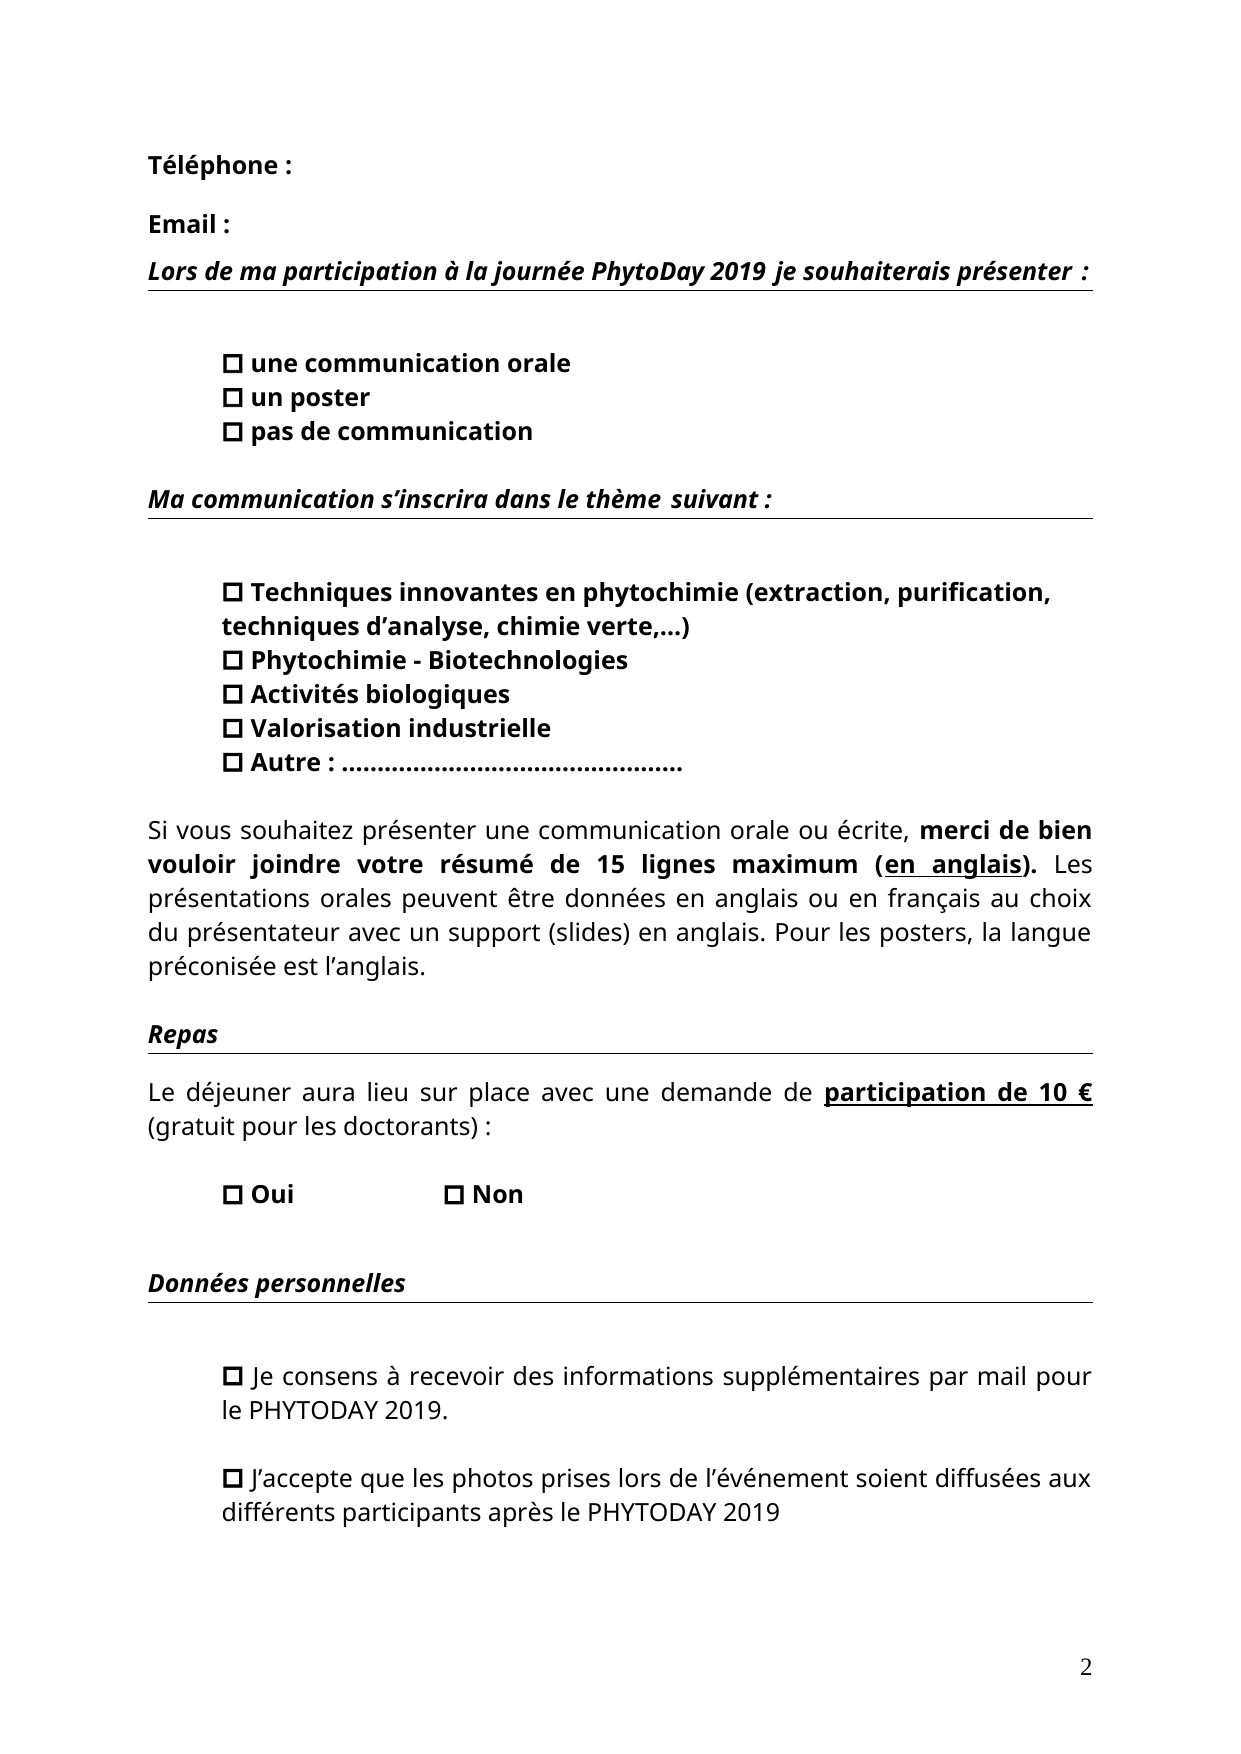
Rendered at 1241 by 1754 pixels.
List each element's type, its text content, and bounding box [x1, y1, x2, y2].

text J’accepte que les photos prises lors de l’événement soient diffusées aux différents participants après le PHYTODAY 2019 [221, 1426, 1093, 1528]
text Email : [148, 207, 1093, 241]
text Autre : ………………………………………… [221, 744, 1093, 778]
text Valorisation industrielle [221, 710, 1093, 744]
text Techniques innovantes en phytochimie (extraction, purification, techniques d’analyse, chimie verte,…) Phytochimie - Biotechnologies Activités biologiques [221, 574, 1093, 710]
text Oui Non [148, 1177, 1093, 1211]
text Données personnelles [148, 1266, 1093, 1302]
text Ma communication s’inscrira dans le thème suivant : [148, 482, 1093, 518]
text Téléphone : [148, 148, 1093, 182]
text un poster [148, 380, 1093, 414]
text une communication orale [148, 346, 1093, 380]
text Je consens à recevoir des informations supplémentaires par mail pour le PHYTODAY 2019. [221, 1358, 1093, 1426]
text Lors de ma participation à la journée PhytoDay 2019 je souhaiterais présenter : [148, 254, 1093, 290]
text pas de communication [148, 414, 1093, 448]
text Si vous souhaitez présenter une communication orale ou écrite, merci de bien vouloir joindre votre résumé de 15 lignes maximum (en anglais). Les présentations orales peuvent être données en anglais ou en français au choix du présentateur avec un support (slides) en anglais. Pour les posters, la langue préconisée est l’anglais. [148, 813, 1093, 983]
text Le déjeuner aura lieu sur place avec une demande de participation de 10 € (gratuit pour les doctorants) : [148, 1075, 1093, 1143]
text Repas [148, 1017, 1093, 1053]
